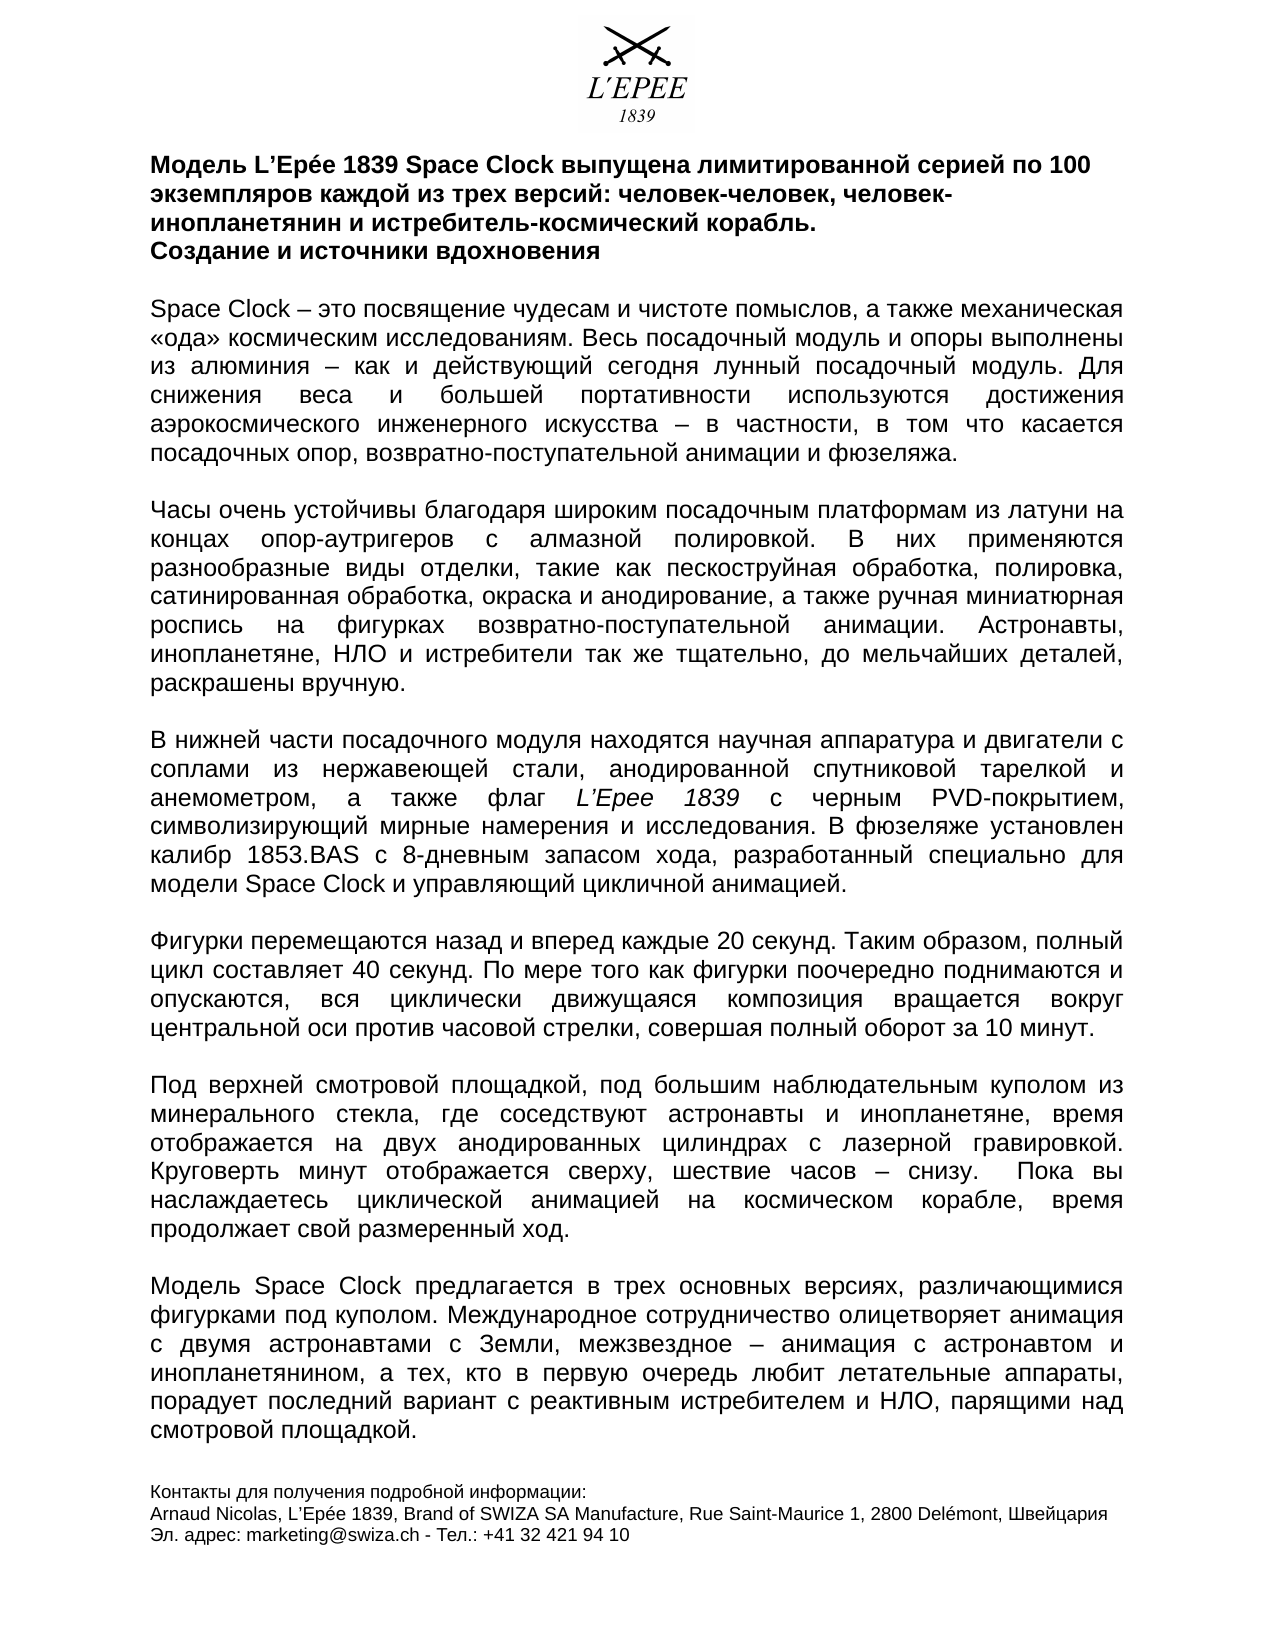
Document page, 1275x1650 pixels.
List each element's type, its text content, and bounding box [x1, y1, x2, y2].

picture [578, 15, 696, 133]
text Space Clock – это посвящение чудесам и чистоте помыслов, а также механическая «ода» космическим исследованиям. Весь посадочный модуль и опоры выполнены из алюминия – как и действующий сегодня лунный посадочный модуль. Для снижения веса и большей портативности используются достижения аэрокосмического инженерного искусства – в частности, в том что касается посадочных опор, возвратно-поступательной анимации и фюзеляжа. [150, 294, 1125, 466]
text Часы очень устойчивы благодаря широким посадочным платформам из латуни на концах опор-аутригеров с алмазной полировкой. В них применяются разнообразные виды отделки, такие как пескоструйная обработка, полировка, сатинированная обработка, окраска и анодирование, а также ручная миниатюрная роспись на фигурках возвратно-поступательной анимации. Астронавты, инопланетяне, НЛО и истребители так же тщательно, до мельчайших деталей, раскрашены вручную. [150, 495, 1125, 696]
text Под верхней смотровой площадкой, под большим наблюдательным куполом из минерального стекла, где соседствуют астронавты и инопланетяне, время отображается на двух анодированных цилиндрах с лазерной гравировкой. Круговерть минут отображается сверху, шествие часов – снизу. Пока вы наслаждаетесь циклической анимацией на космическом корабле, время продолжает свой размеренный ход. [150, 1070, 1125, 1242]
text Модель Space Clock предлагается в трех основных версиях, различающимися фигурками под куполом. Международное сотрудничество олицетворяет анимация с двумя астронавтами с Земли, межзвездное – анимация с астронавтом и инопланетянином, а тех, кто в первую очередь любит летательные аппараты, порадует последний вариант с реактивным истребителем и НЛО, парящими над смотровой площадкой. [150, 1271, 1125, 1444]
text Фигурки перемещаются назад и вперед каждые 20 секунд. Таким образом, полный цикл составляет 40 секунд. По мере того как фигурки поочередно поднимаются и опускаются, вся циклически движущаяся композиция вращается вокруг центральной оси против часовой стрелки, совершая полный оборот за 10 минут. [150, 926, 1125, 1041]
text Создание и источники вдохновения [150, 236, 1125, 265]
text В нижней части посадочного модуля находятся научная аппаратура и двигатели с соплами из нержавеющей стали, анодированной спутниковой тарелкой и анемометром, а также флаг L’Epee 1839 с черным PVD-покрытием, символизирующий мирные намерения и исследования. В фюзеляже установлен калибр 1853.BAS с 8-дневным запасом хода, разработанный специально для модели Space Clock и управляющий цикличной анимацией. [150, 725, 1125, 897]
text Модель L’Epée 1839 Space Clock выпущена лимитированной серией по 100 экземпляров каждой из трех версий: человек-человек, человек-инопланетянин и истребитель-космический корабль. [150, 150, 1125, 236]
